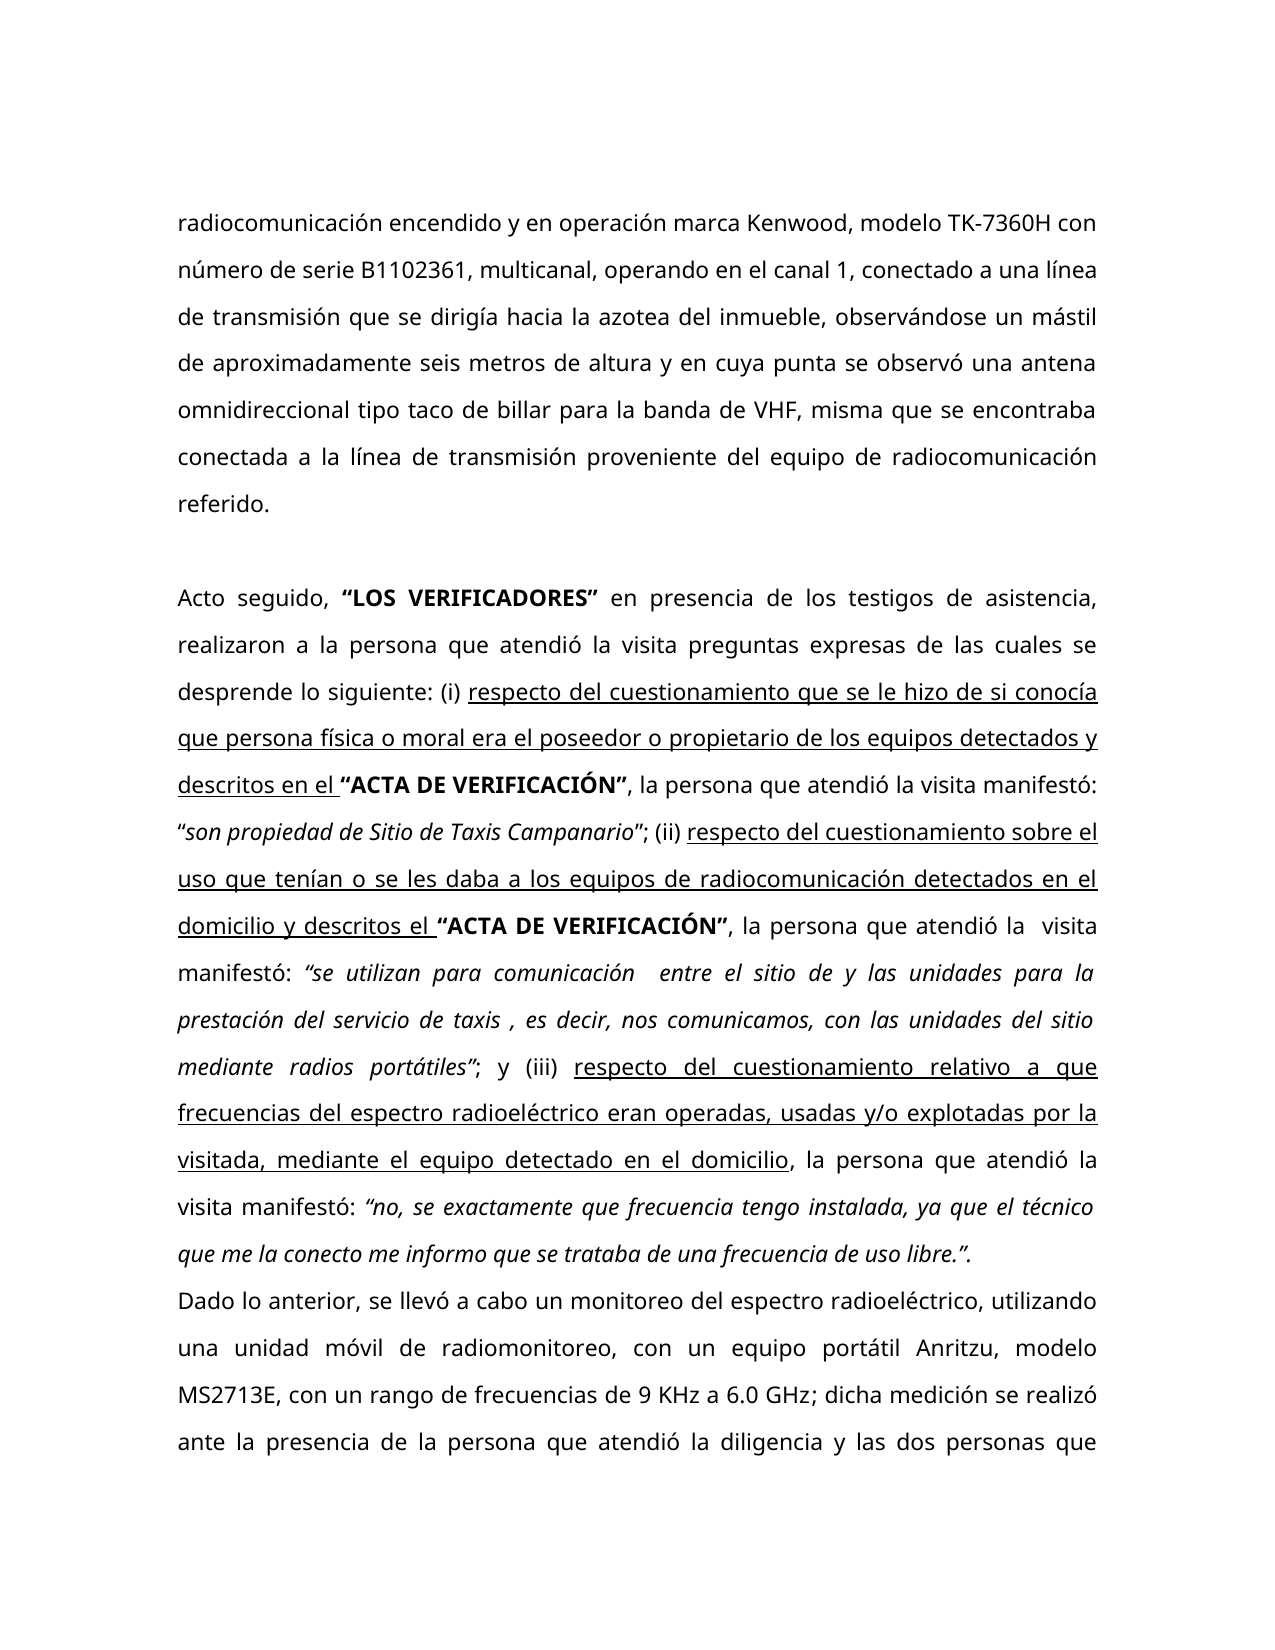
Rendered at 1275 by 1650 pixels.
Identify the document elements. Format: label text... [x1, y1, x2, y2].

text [177, 1285, 1098, 1457]
text Acto seguido, “LOS VERIFICADORES” en presencia de los testigos de asistencia, realizaron a la persona que atendió la visita preguntas expresas de las cuales se desprende lo siguiente: (i) respecto del cuestionamiento que se le hizo de si conocía que persona física o moral era el poseedor o propietario de los equipos detectados y descritos en el “ACTA DE VERIFICACIÓN”, la persona que atendió la visita manifestó: “son propiedad de Sitio de Taxis Campanario”; (ii) respecto del cuestionamiento sobre el uso que tenían o se les daba a los equipos de radiocomunicación detectados en el domicilio y descritos el “ACTA DE VERIFICACIÓN”, la persona que atendió la visita manifestó: “se utilizan para comunicación entre el sitio de y las unidades para la prestación del servicio de taxis , es decir, nos comunicamos, con las unidades del sitio mediante radios portátiles”; y (iii) respecto del cuestionamiento relativo a que frecuencias del espectro radioeléctrico eran operadas, usadas y/o explotadas por la visitada, mediante el equipo detectado en el domicilio, la persona que atendió la visita manifestó: “no, se exactamente que frecuencia tengo instalada, ya que el técnico que me la conecto me informo que se trataba de una frecuencia de uso libre.”. [177, 890, 1098, 1124]
text Acto seguido, “LOS VERIFICADORES” en presencia de los testigos de asistencia, realizaron a la persona que atendió la visita preguntas expresas de las cuales se desprende lo siguiente: (i) respecto del cuestionamiento que se le hizo de si conocía que persona física o moral era el poseedor o propietario de los equipos detectados y descritos en el “ACTA DE VERIFICACIÓN”, la persona que atendió la visita manifestó: “son propiedad de Sitio de Taxis Campanario”; (ii) respecto del cuestionamiento sobre el uso que tenían o se les daba a los equipos de radiocomunicación detectados en el domicilio y descritos el “ACTA DE VERIFICACIÓN”, la persona que atendió la visita manifestó: “se utilizan para comunicación entre el sitio de y las unidades para la prestación del servicio de taxis , es decir, nos comunicamos, con las unidades del sitio mediante radios portátiles”; y (iii) respecto del cuestionamiento relativo a que frecuencias del espectro radioeléctrico eran operadas, usadas y/o explotadas por la visitada, mediante el equipo detectado en el domicilio, la persona que atendió la visita manifestó: “no, se exactamente que frecuencia tengo instalada, ya que el técnico que me la conecto me informo que se trataba de una frecuencia de uso libre.”. [177, 750, 1098, 889]
text Acto seguido, “LOS VERIFICADORES” en presencia de los testigos de asistencia, realizaron a la persona que atendió la visita preguntas expresas de las cuales se desprende lo siguiente: (i) respecto del cuestionamiento que se le hizo de si conocía que persona física o moral era el poseedor o propietario de los equipos detectados y descritos en el “ACTA DE VERIFICACIÓN”, la persona que atendió la visita manifestó: “son propiedad de Sitio de Taxis Campanario”; (ii) respecto del cuestionamiento sobre el uso que tenían o se les daba a los equipos de radiocomunicación detectados en el domicilio y descritos el “ACTA DE VERIFICACIÓN”, la persona que atendió la visita manifestó: “se utilizan para comunicación entre el sitio de y las unidades para la prestación del servicio de taxis , es decir, nos comunicamos, con las unidades del sitio mediante radios portátiles”; y (iii) respecto del cuestionamiento relativo a que frecuencias del espectro radioeléctrico eran operadas, usadas y/o explotadas por la visitada, mediante el equipo detectado en el domicilio, la persona que atendió la visita manifestó: “no, se exactamente que frecuencia tengo instalada, ya que el técnico que me la conecto me informo que se trataba de una frecuencia de uso libre.”. [177, 582, 1098, 749]
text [177, 207, 1098, 519]
text Acto seguido, “LOS VERIFICADORES” en presencia de los testigos de asistencia, realizaron a la persona que atendió la visita preguntas expresas de las cuales se desprende lo siguiente: (i) respecto del cuestionamiento que se le hizo de si conocía que persona física o moral era el poseedor o propietario de los equipos detectados y descritos en el “ACTA DE VERIFICACIÓN”, la persona que atendió la visita manifestó: “son propiedad de Sitio de Taxis Campanario”; (ii) respecto del cuestionamiento sobre el uso que tenían o se les daba a los equipos de radiocomunicación detectados en el domicilio y descritos el “ACTA DE VERIFICACIÓN”, la persona que atendió la visita manifestó: “se utilizan para comunicación entre el sitio de y las unidades para la prestación del servicio de taxis , es decir, nos comunicamos, con las unidades del sitio mediante radios portátiles”; y (iii) respecto del cuestionamiento relativo a que frecuencias del espectro radioeléctrico eran operadas, usadas y/o explotadas por la visitada, mediante el equipo detectado en el domicilio, la persona que atendió la visita manifestó: “no, se exactamente que frecuencia tengo instalada, ya que el técnico que me la conecto me informo que se trataba de una frecuencia de uso libre.”. [177, 1125, 1098, 1269]
